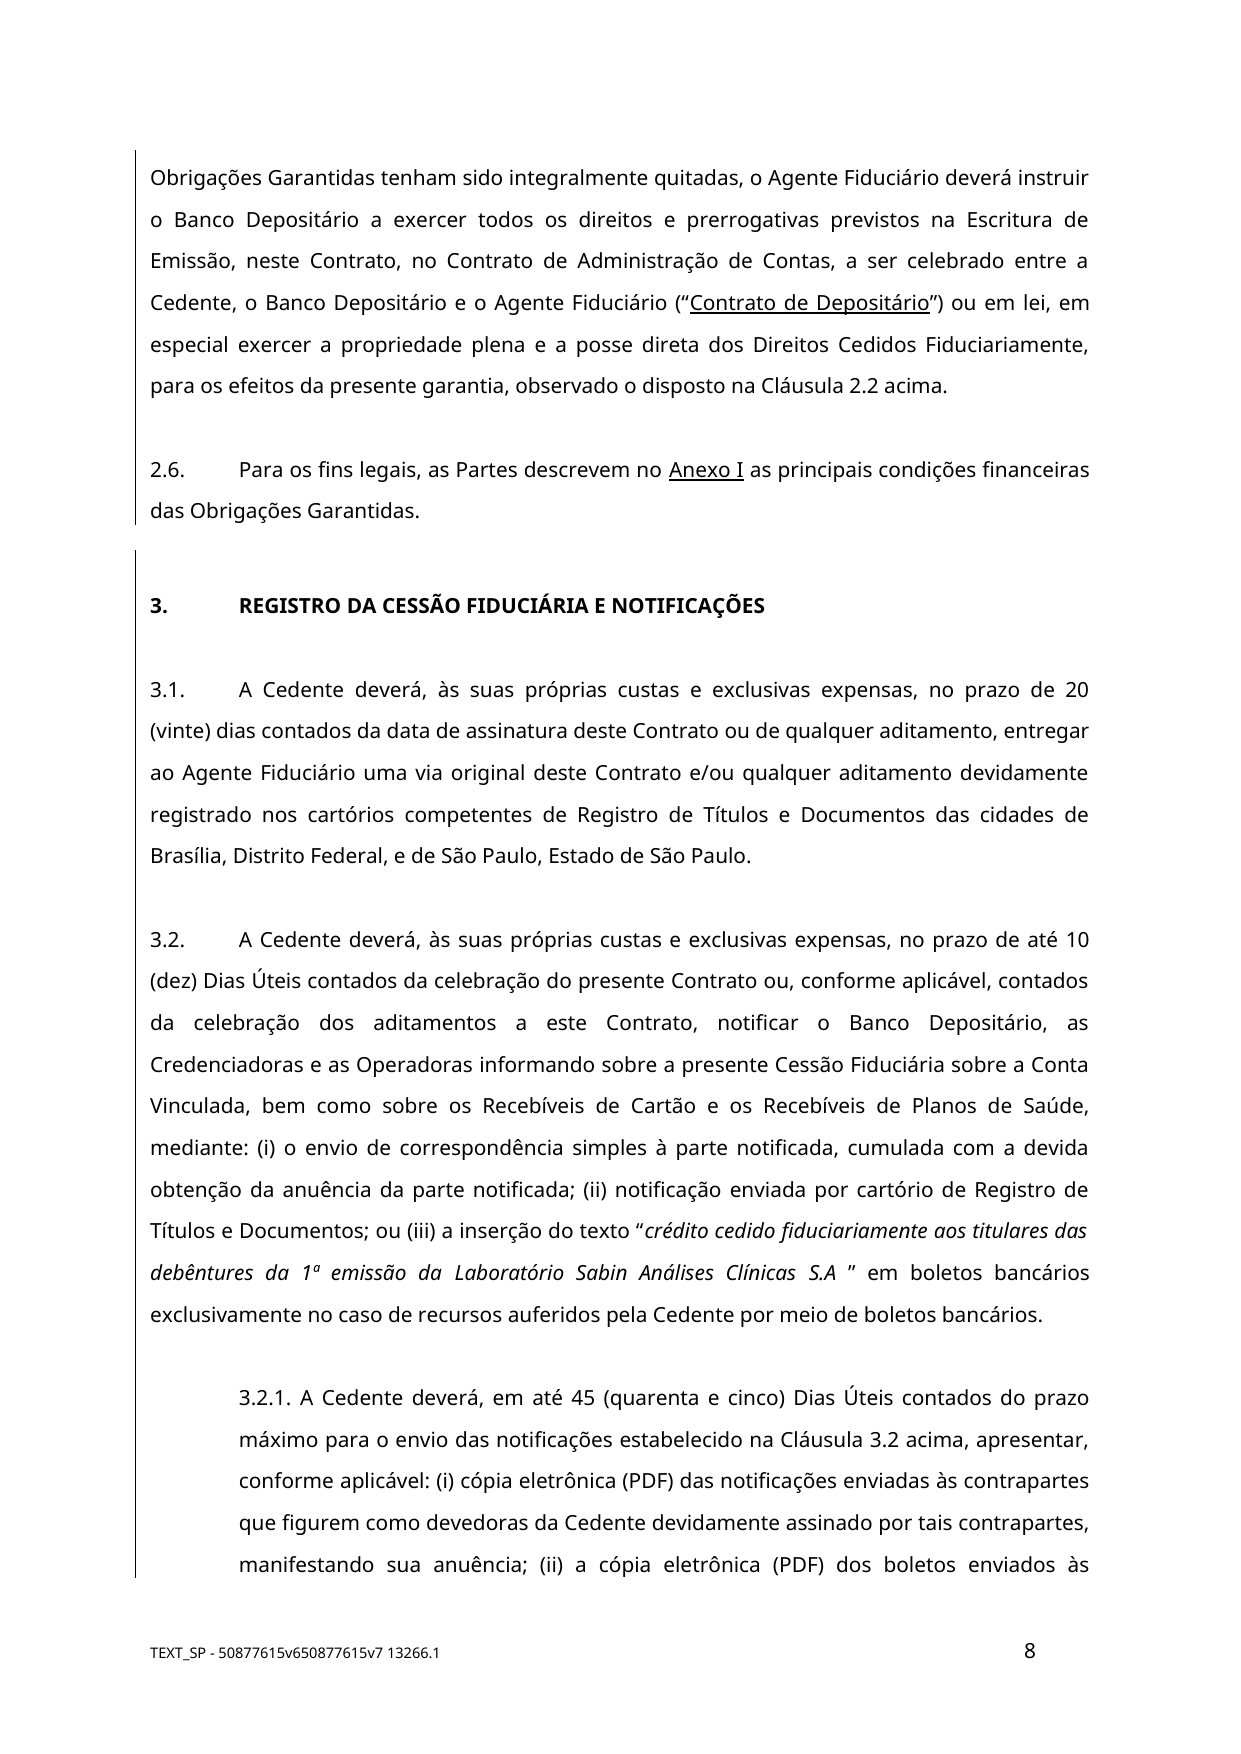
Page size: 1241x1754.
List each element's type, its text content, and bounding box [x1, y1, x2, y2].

subtitle REGISTRO DA CESSÃO FIDUCIÁRIA E NOTIFICAÇÕES [150, 578, 1090, 620]
subtitle Para os fins legais, as Partes descrevem no Anexo I as principais condições financeiras das Obrigações Garantidas. [150, 442, 1090, 525]
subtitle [150, 150, 1090, 400]
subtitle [239, 1370, 1090, 1578]
subtitle A Cedente deverá, às suas próprias custas e exclusivas expensas, no prazo de até 10 (dez) Dias Úteis contados da celebração do presente Contrato ou, conforme aplicável, contados da celebração dos aditamentos a este Contrato, notificar o Banco Depositário, as Credenciadoras e as Operadoras informando sobre a presente Cessão Fiduciária sobre a Conta Vinculada, bem como sobre os Recebíveis de Cartão e os Recebíveis de Planos de Saúde, mediante: (i) o envio de correspondência simples à parte notificada, cumulada com a devida obtenção da anuência da parte notificada; (ii) notificação enviada por cartório de Registro de Títulos e Documentos; ou (iii) a inserção do texto “crédito cedido fiduciariamente aos titulares das debêntures da 1ª emissão da Laboratório Sabin Análises Clínicas S.A ” em boletos bancários exclusivamente no caso de recursos auferidos pela Cedente por meio de boletos bancários. [150, 912, 1090, 1328]
subtitle A Cedente deverá, às suas próprias custas e exclusivas expensas, no prazo de 20 (vinte) dias contados da data de assinatura deste Contrato ou de qualquer aditamento, entregar ao Agente Fiduciário uma via original deste Contrato e/ou qualquer aditamento devidamente registrado nos cartórios competentes de Registro de Títulos e Documentos das cidades de Brasília, Distrito Federal, e de São Paulo, Estado de São Paulo. [150, 662, 1090, 870]
